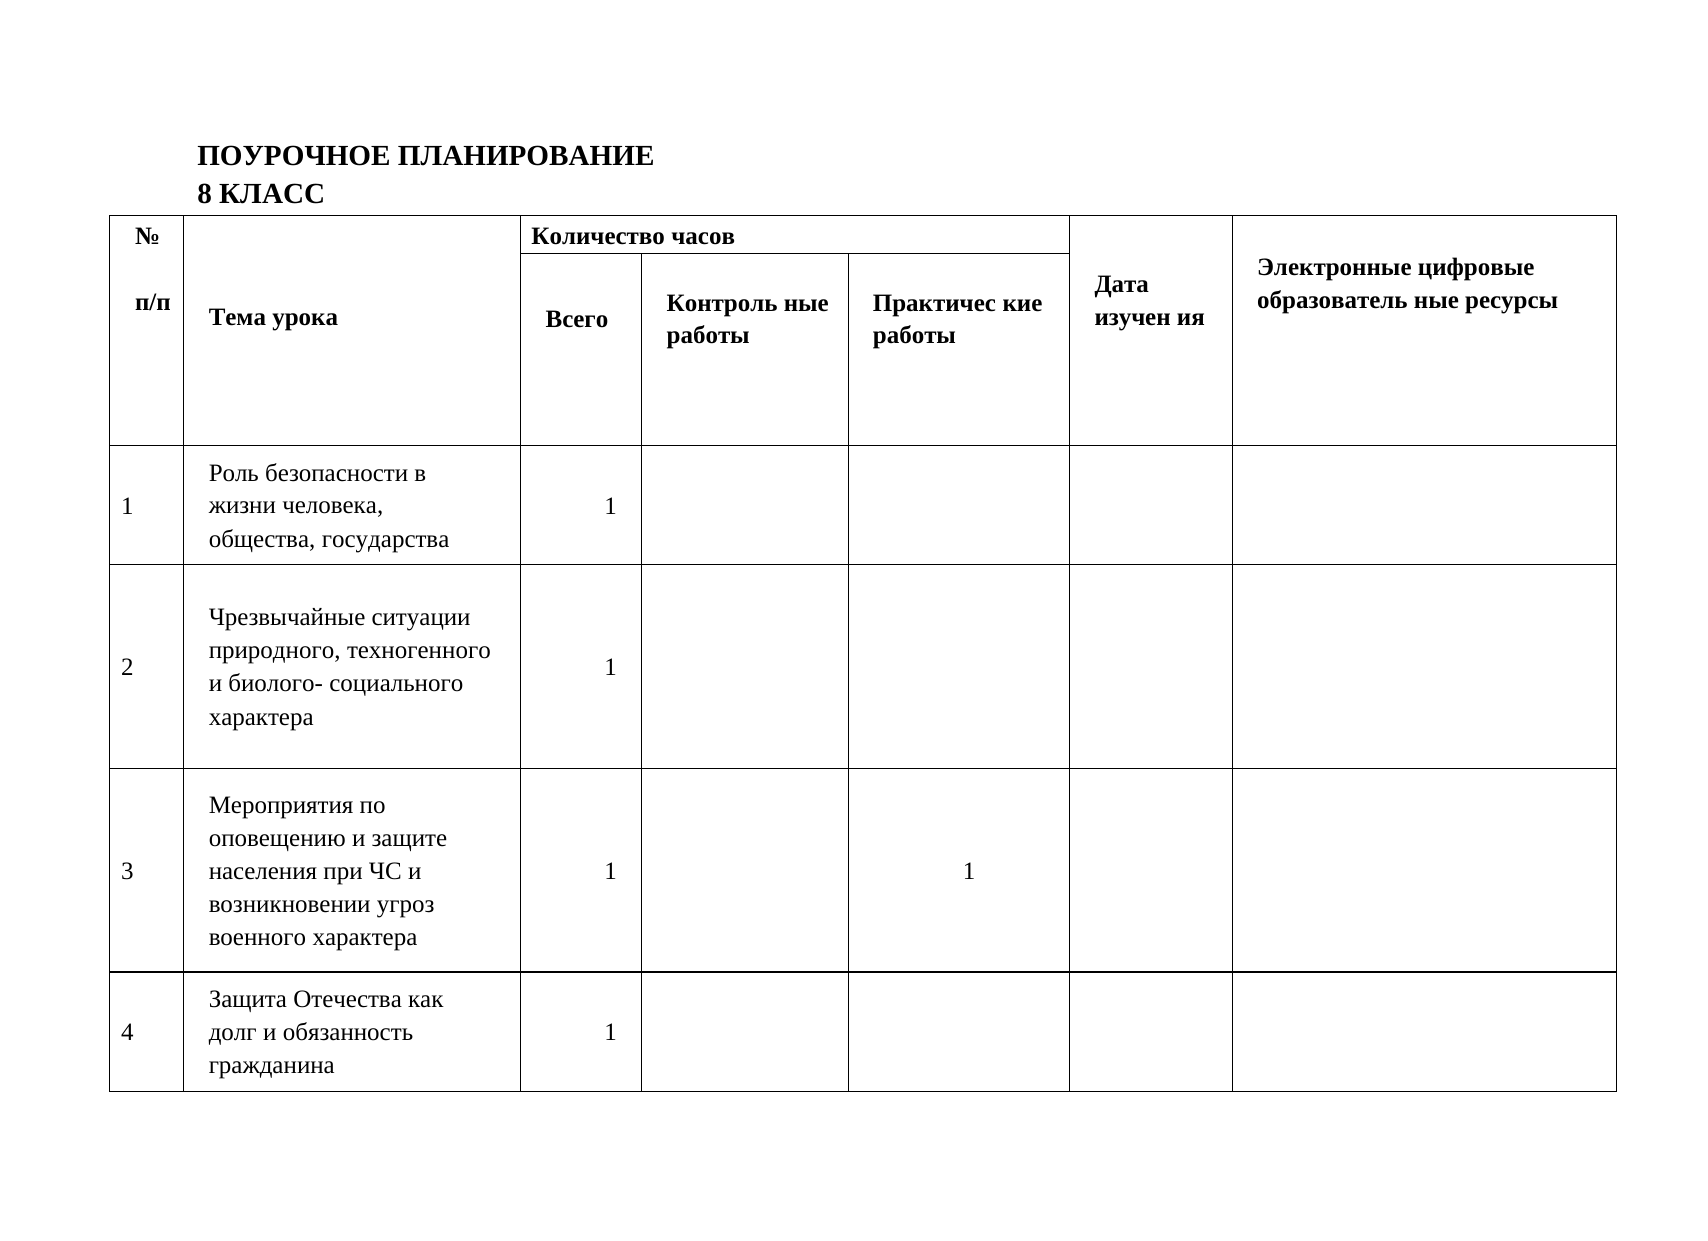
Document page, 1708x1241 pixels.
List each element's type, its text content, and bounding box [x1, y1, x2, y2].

table_cell 1 [521, 973, 641, 1091]
table_cell 1 [521, 446, 641, 564]
table_header Дата изучен ия [1070, 216, 1232, 445]
table_cell 1 [849, 769, 1069, 971]
table_cell [1070, 973, 1232, 1091]
table_cell Чрезвычайные ситуации природного, техногенного и биолого- социального характера [184, 565, 520, 768]
table_cell Защита Отечества как долг и обязанность гражданина [184, 973, 520, 1091]
table_cell [1070, 565, 1232, 768]
table_cell Мероприятия по оповещению и защите населения при ЧС и возникновении угроз военного характера [184, 769, 520, 971]
table_header Количество часов [521, 216, 1069, 253]
table_header Электронные цифровые образователь ные ресурсы [1233, 216, 1616, 445]
table_cell 4 [110, 973, 183, 1091]
table_cell 1 [521, 769, 641, 971]
subtitle ПОУРОЧНОЕ ПЛАНИРОВАНИЕ 8 КЛАСС [197, 138, 657, 210]
table_cell 3 [110, 769, 183, 971]
table_cell [1233, 446, 1616, 564]
table_cell 2 [110, 565, 183, 768]
table_cell [1070, 769, 1232, 971]
table_cell Роль безопасности в жизни человека, общества, государства [184, 446, 520, 564]
table_cell [849, 973, 1069, 1091]
table_cell 1 [110, 446, 183, 564]
table_cell Практичес кие работы [849, 254, 1069, 445]
table_cell [1070, 446, 1232, 564]
table_cell [1233, 769, 1616, 971]
table_cell Контроль ные работы [642, 254, 848, 445]
table_cell [642, 565, 848, 768]
table_header Тема урока [184, 216, 520, 445]
table_cell [1233, 565, 1616, 768]
table_cell [849, 565, 1069, 768]
table_cell [1233, 973, 1616, 1091]
table_cell [642, 446, 848, 564]
table_cell Всего [521, 254, 641, 445]
table_cell [849, 446, 1069, 564]
table_header № п/п [110, 216, 183, 445]
table_cell [642, 973, 848, 1091]
table_cell [642, 769, 848, 971]
table_cell 1 [521, 565, 641, 768]
